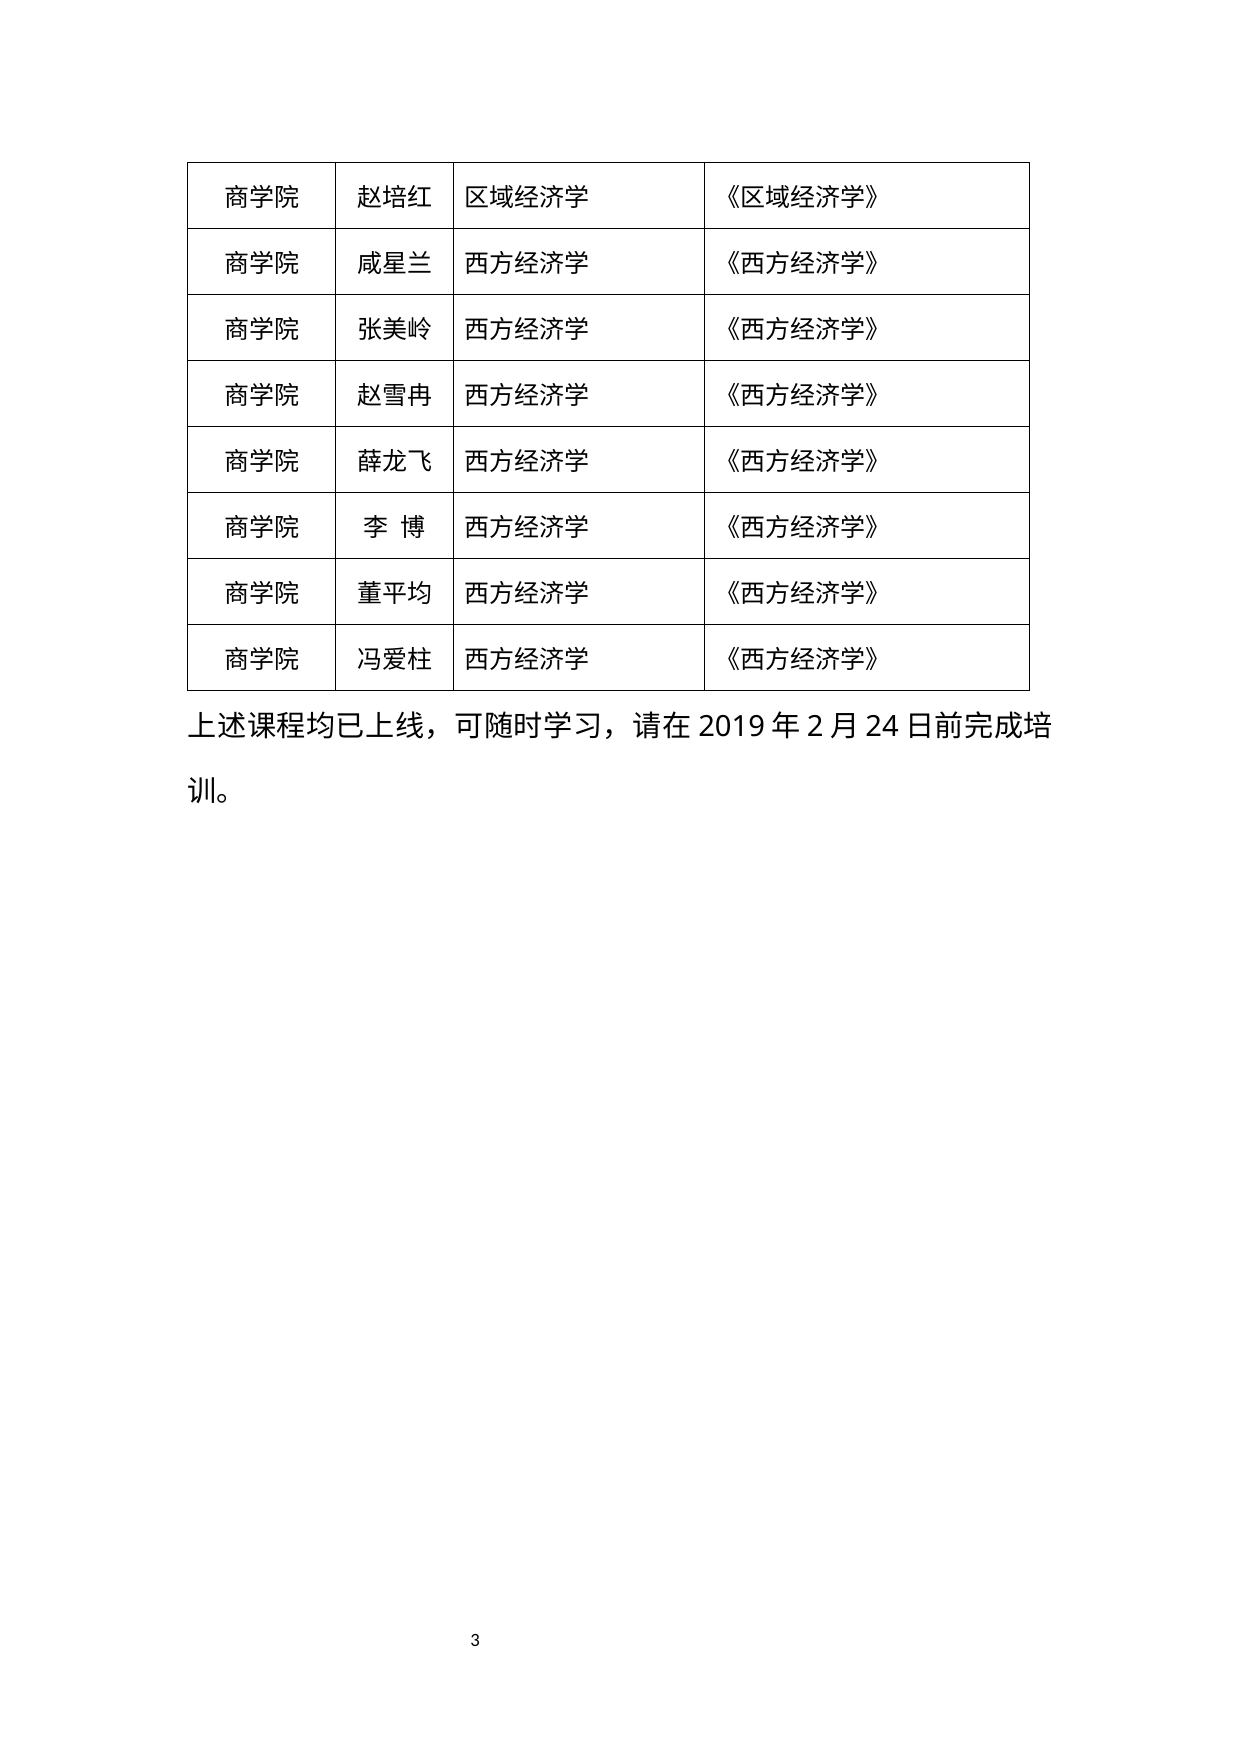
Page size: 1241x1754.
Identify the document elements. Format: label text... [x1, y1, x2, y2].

table_cell 西方经济学 [454, 295, 704, 360]
table_cell 《西方经济学》 [705, 559, 1029, 624]
table_cell 商学院 [188, 163, 335, 228]
table_cell 商学院 [188, 559, 335, 624]
table_cell 《西方经济学》 [705, 229, 1029, 294]
table_cell 咸星兰 [336, 229, 453, 294]
table_cell 商学院 [188, 361, 335, 426]
text 上述课程均已上线，可随时学习，请在2019年2月24日前完成培训。 [187, 691, 1053, 821]
table_cell 西方经济学 [454, 427, 704, 492]
table_cell 商学院 [188, 295, 335, 360]
table_cell 薛龙飞 [336, 427, 453, 492]
table_cell 区域经济学 [454, 163, 704, 228]
table_cell 《西方经济学》 [705, 427, 1029, 492]
table_cell 西方经济学 [454, 229, 704, 294]
table_cell 西方经济学 [454, 361, 704, 426]
table_cell 商学院 [188, 493, 335, 558]
table_cell 《区域经济学》 [705, 163, 1029, 228]
table_cell 商学院 [188, 625, 335, 690]
table_cell 冯爱柱 [336, 625, 453, 690]
table_cell 赵雪冉 [336, 361, 453, 426]
table_cell 商学院 [188, 229, 335, 294]
table_cell 《西方经济学》 [705, 625, 1029, 690]
table_cell 西方经济学 [454, 493, 704, 558]
table_cell 张美岭 [336, 295, 453, 360]
table_cell 西方经济学 [454, 625, 704, 690]
table_cell 《西方经济学》 [705, 493, 1029, 558]
table_cell 西方经济学 [454, 559, 704, 624]
table_cell 商学院 [188, 427, 335, 492]
table_cell 《西方经济学》 [705, 295, 1029, 360]
table_cell 《西方经济学》 [705, 361, 1029, 426]
table_cell 李 博 [336, 493, 453, 558]
table_cell 董平均 [336, 559, 453, 624]
table_cell 赵培红 [336, 163, 453, 228]
